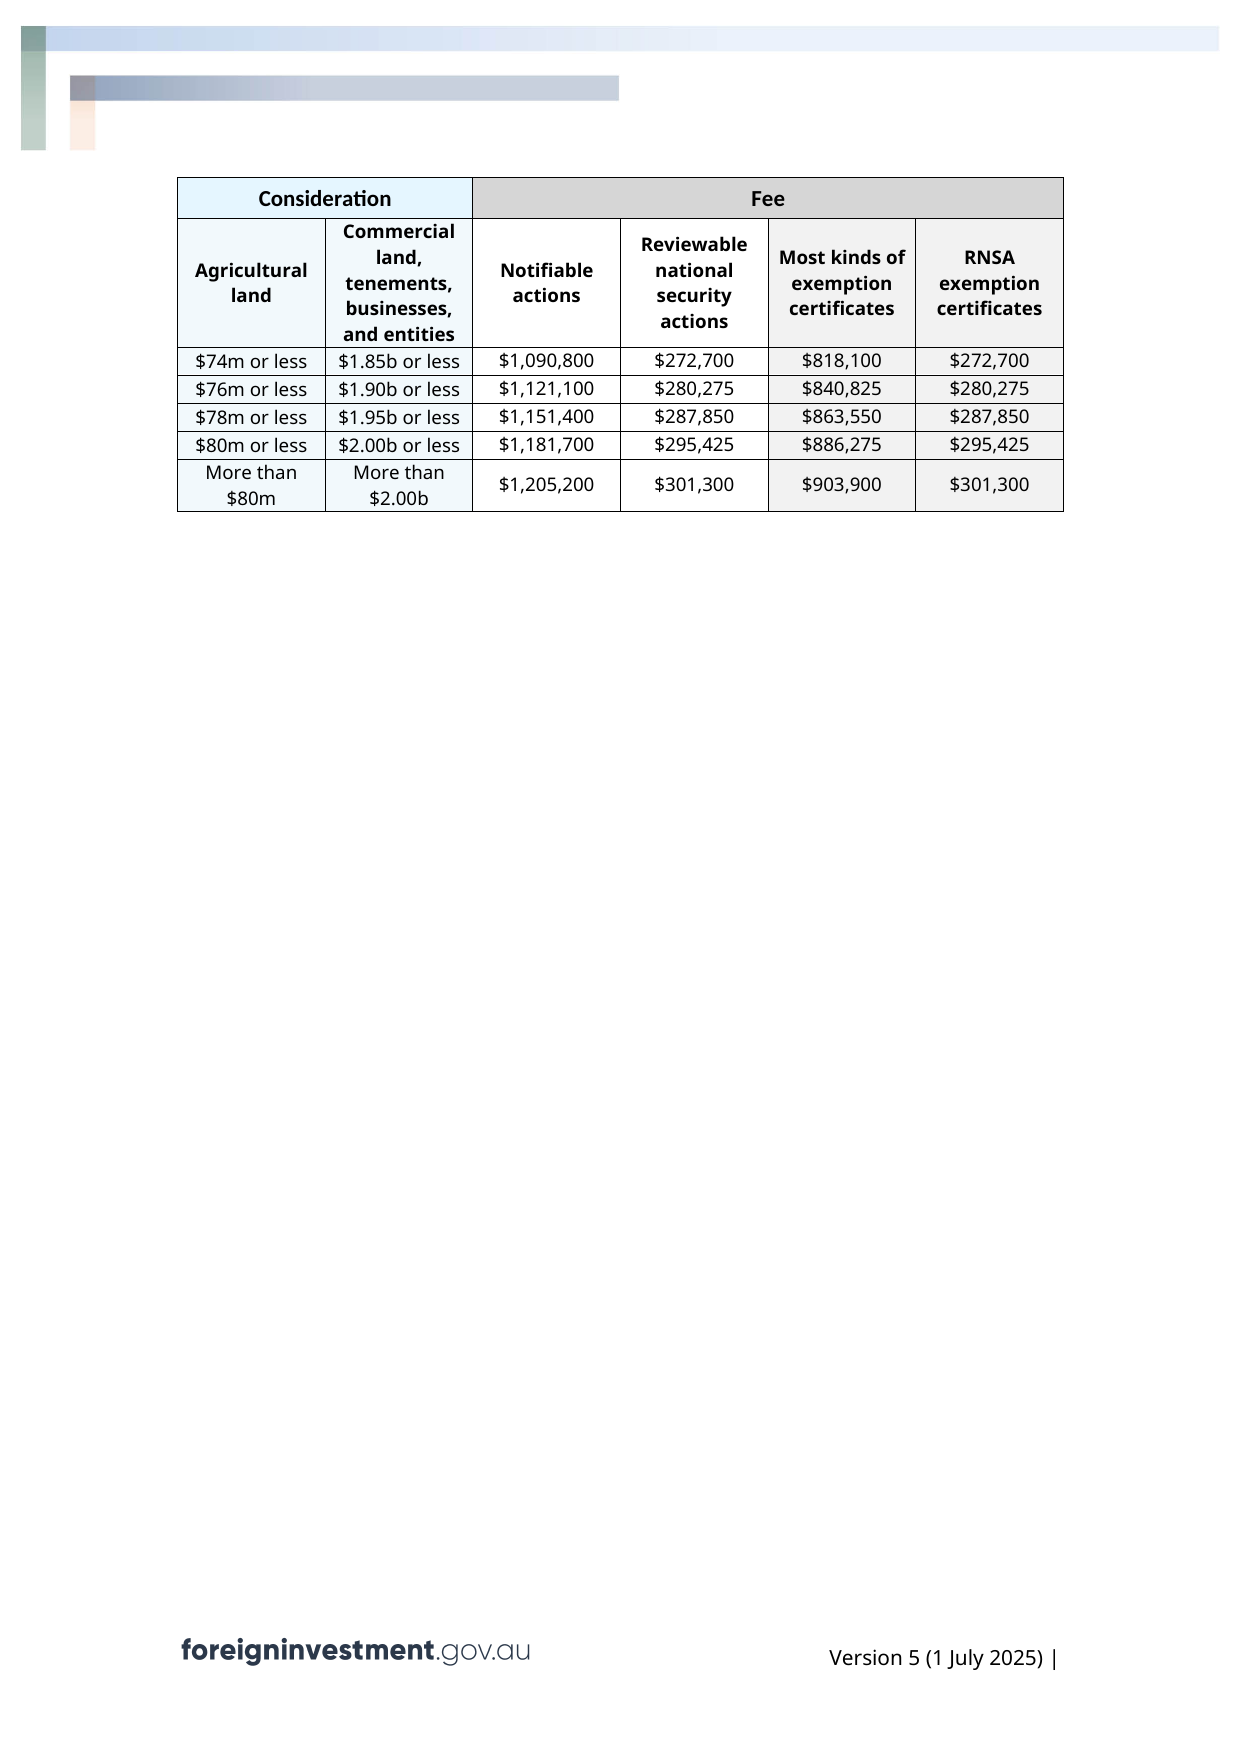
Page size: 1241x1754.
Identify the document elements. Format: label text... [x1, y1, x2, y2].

table_cell $272,700 [621, 348, 768, 374]
table_cell $80m or less [178, 432, 325, 459]
table_cell Agricultural land [178, 219, 325, 346]
table_cell $2.00b or less [326, 432, 472, 459]
table_cell $280,275 [916, 376, 1063, 403]
table_cell $1,090,800 [473, 348, 620, 374]
table_cell $1,205,200 [473, 460, 620, 511]
table_cell $886,275 [769, 432, 915, 459]
table_cell Commercial land, tenements, businesses, and entities [326, 219, 472, 346]
table_cell $1,181,700 [473, 432, 620, 459]
picture [177, 1632, 535, 1666]
table_header Fee [473, 178, 1063, 218]
table_cell $301,300 [916, 460, 1063, 511]
table_cell $76m or less [178, 376, 325, 403]
table_cell $1,121,100 [473, 376, 620, 403]
table_cell More than $80m [178, 460, 325, 511]
picture [0, 1, 1241, 174]
table_header Consideration [178, 178, 472, 218]
table_cell $295,425 [621, 432, 768, 459]
table_cell $280,275 [621, 376, 768, 403]
table_cell $863,550 [769, 404, 915, 431]
table_cell Most kinds of exemption certificates [769, 219, 915, 346]
table_cell Reviewable national security actions [621, 219, 768, 346]
table_cell $78m or less [178, 404, 325, 431]
table_cell $295,425 [916, 432, 1063, 459]
table_cell $287,850 [916, 404, 1063, 431]
table_cell $1.95b or less [326, 404, 472, 431]
table_cell $1.90b or less [326, 376, 472, 403]
table_cell $818,100 [769, 348, 915, 374]
table_cell $74m or less [178, 348, 325, 374]
table_cell $287,850 [621, 404, 768, 431]
table_cell $1,151,400 [473, 404, 620, 431]
table_cell $301,300 [621, 460, 768, 511]
table_cell $272,700 [916, 348, 1063, 374]
table_cell Notifiable actions [473, 219, 620, 346]
table_cell $903,900 [769, 460, 915, 511]
table_cell $1.85b or less [326, 348, 472, 374]
table_cell RNSA exemption certificates [916, 219, 1063, 346]
table_cell More than $2.00b [326, 460, 472, 511]
table_cell $840,825 [769, 376, 915, 403]
